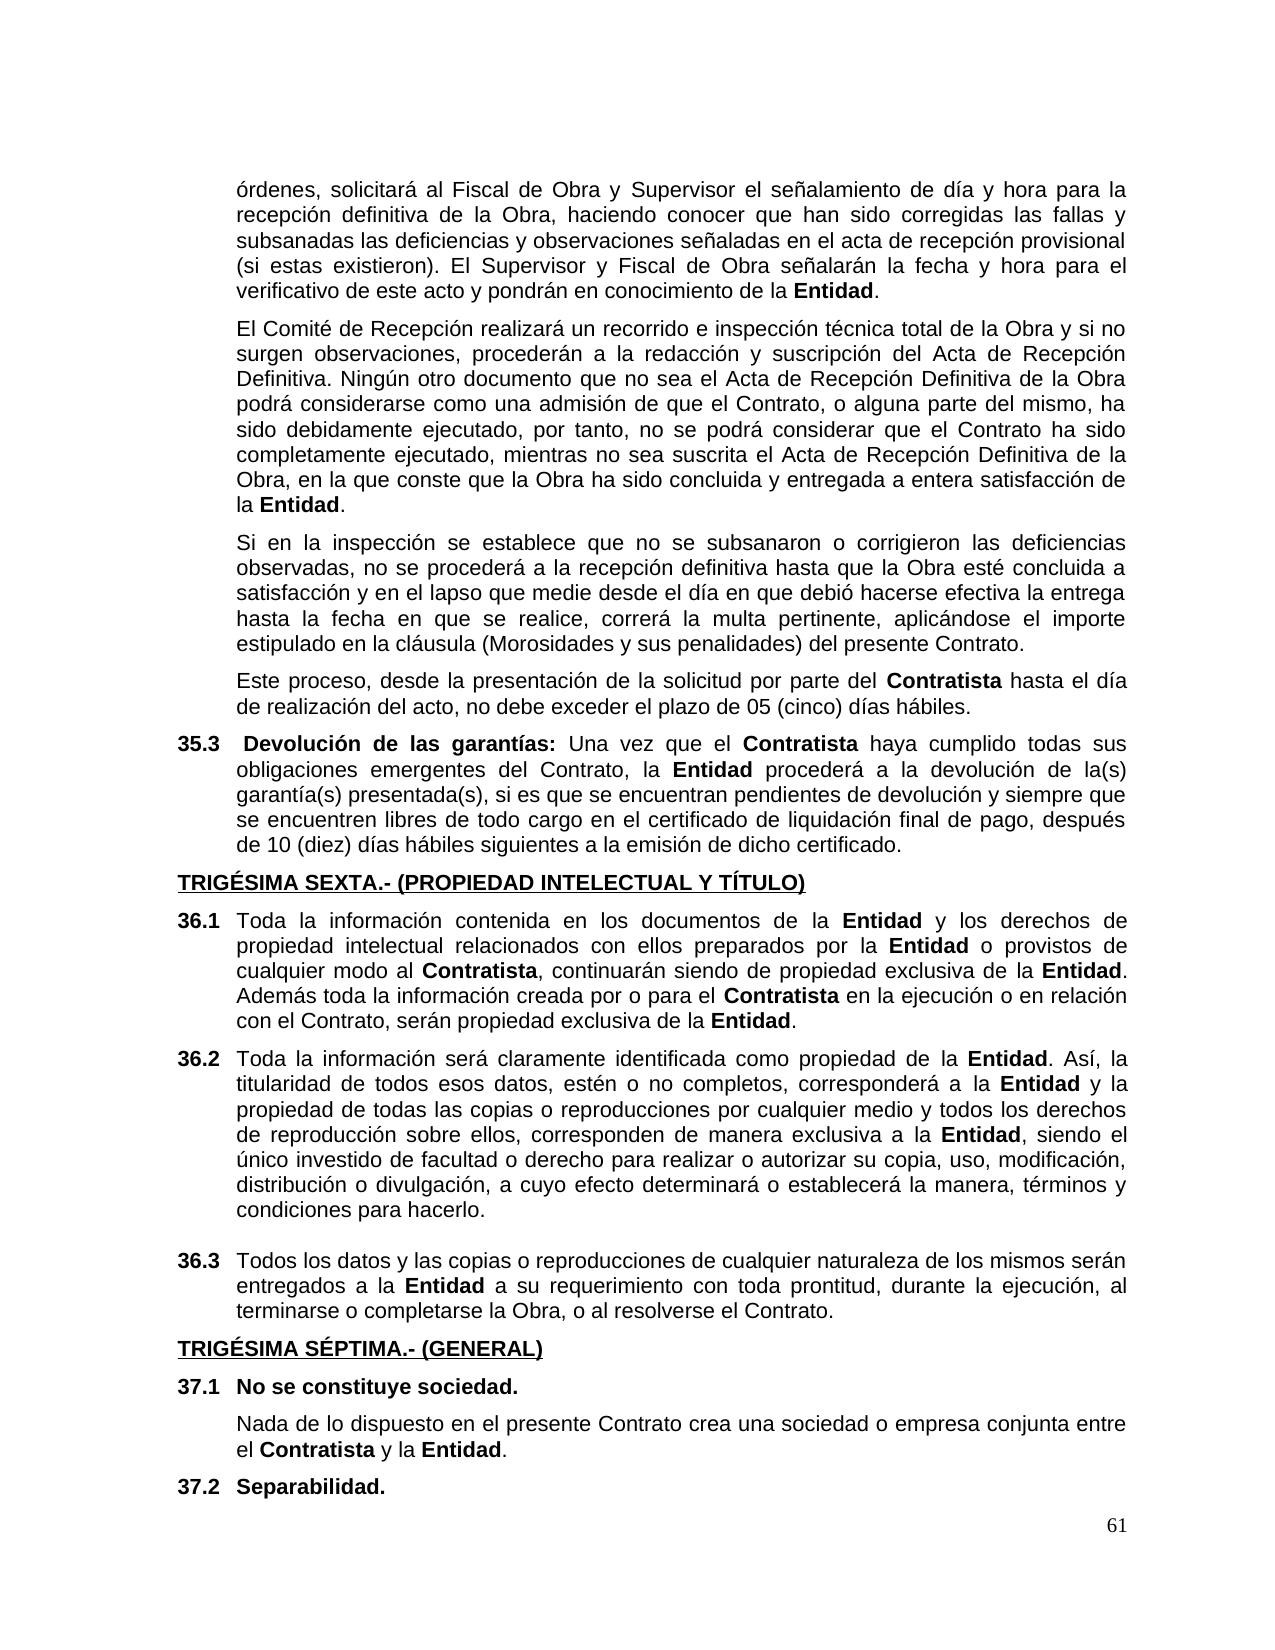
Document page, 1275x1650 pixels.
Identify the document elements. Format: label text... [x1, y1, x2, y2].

text TRIGÉSIMA SÉPTIMA.- (GENERAL) [177, 1336, 1128, 1361]
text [236, 177, 1127, 303]
text TRIGÉSIMA SEXTA.- (PROPIEDAD INTELECTUAL Y TÍTULO) [177, 870, 1127, 895]
text Si en la inspección se establece que no se subsanaron o corrigieron las deficiencias observadas, no se procederá a la recepción definitiva hasta que la Obra esté concluida a satisfacción y en el lapso que medie desde el día en que debió hacerse efectiva la entrega hasta la fecha en que se realice, correrá la multa pertinente, aplicándose el importe estipulado en la cláusula (Morosidades y sus penalidades) del presente Contrato. [236, 530, 1127, 656]
text El Comité de Recepción realizará un recorrido e inspección técnica total de la Obra y si no surgen observaciones, procederán a la redacción y suscripción del Acta de Recepción Definitiva. Ningún otro documento que no sea el Acta de Recepción Definitiva de la Obra podrá considerarse como una admisión de que el Contrato, o alguna parte del mismo, ha sido debidamente ejecutado, por tanto, no se podrá considerar que el Contrato ha sido completamente ejecutado, mientras no sea suscrita el Acta de Recepción Definitiva de la Obra, en la que conste que la Obra ha sido concluida y entregada a entera satisfacción de la Entidad. [236, 316, 1127, 517]
list Toda la información será claramente identificada como propiedad de la Entidad. Así, la titularidad de todos esos datos, estén o no completos, corresponderá a la Entidad y la propiedad de todas las copias o reproducciones por cualquier medio y todos los derechos de reproducción sobre ellos, corresponden de manera exclusiva a la Entidad, siendo el único investido de facultad o derecho para realizar o autorizar su copia, uso, modificación, distribución o divulgación, a cuyo efecto determinará o establecerá la manera, términos y condiciones para hacerlo. [177, 1046, 1128, 1223]
text 36.1 Toda la información contenida en los documentos de la Entidad y los derechos de propiedad intelectual relacionados con ellos preparados por la Entidad o provistos de cualquier modo al Contratista, continuarán siendo de propiedad exclusiva de la Entidad. Además toda la información creada por o para el Contratista en la ejecución o en relación con el Contrato, serán propiedad exclusiva de la Entidad. [177, 908, 1128, 1034]
text 37.2 Separabilidad. [177, 1474, 1128, 1499]
text Este proceso, desde la presentación de la solicitud por parte del Contratista hasta el día de realización del acto, no debe exceder el plazo de 05 (cinco) días hábiles. [236, 668, 1127, 719]
text 37.1 No se constituye sociedad. [177, 1374, 1128, 1399]
text Nada de lo dispuesto en el presente Contrato crea una sociedad o empresa conjunta entre el Contratista y la Entidad. [236, 1411, 1127, 1462]
text 35.3 Devolución de las garantías: Una vez que el Contratista haya cumplido todas sus obligaciones emergentes del Contrato, la Entidad procederá a la devolución de la(s) garantía(s) presentada(s), si es que se encuentran pendientes de devolución y siempre que se encuentren libres de todo cargo en el certificado de liquidación final de pago, después de 10 (diez) días hábiles siguientes a la emisión de dicho certificado. [177, 731, 1127, 857]
list Todos los datos y las copias o reproducciones de cualquier naturaleza de los mismos serán entregados a la Entidad a su requerimiento con toda prontitud, durante la ejecución, al terminarse o completarse la Obra, o al resolverse el Contrato. [177, 1248, 1128, 1323]
